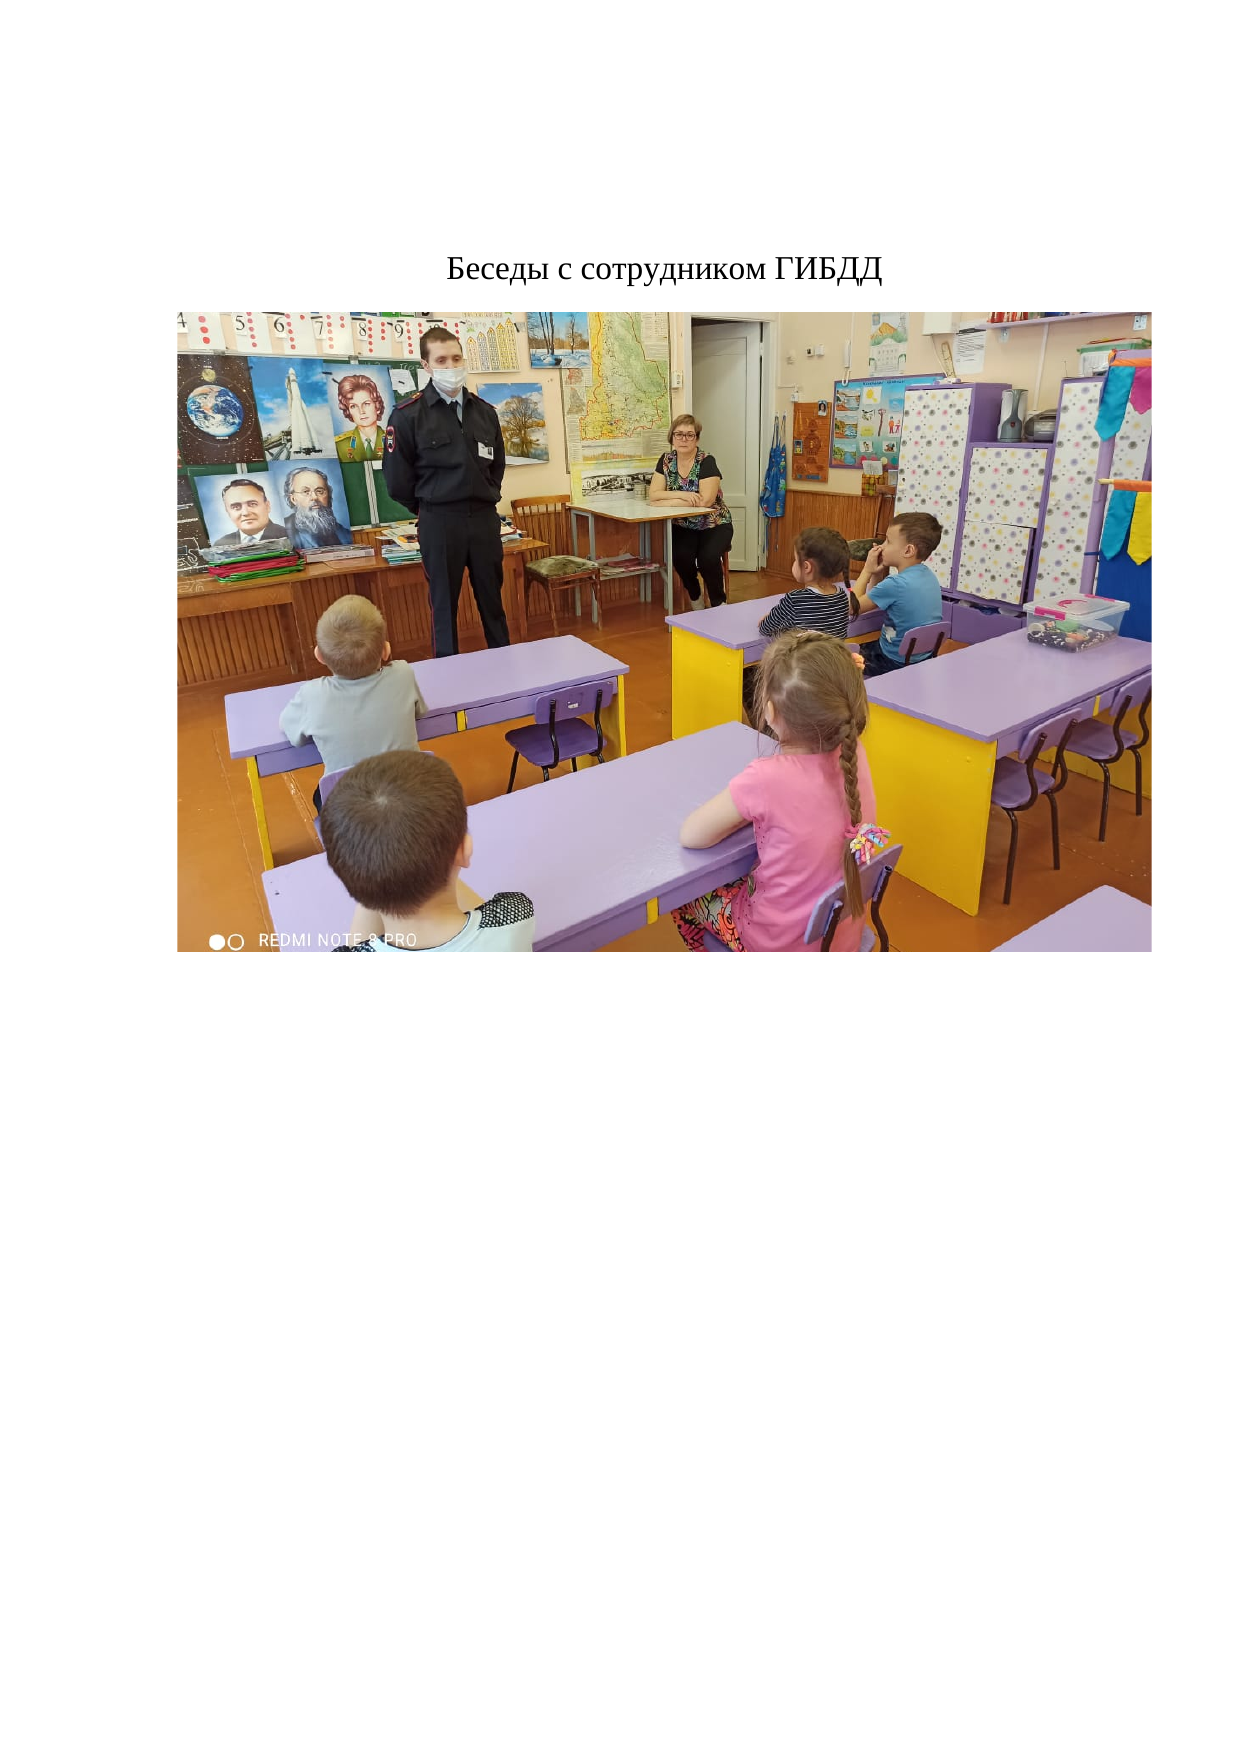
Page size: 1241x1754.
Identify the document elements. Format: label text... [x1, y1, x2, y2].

picture [177, 312, 1152, 952]
text Беседы с сотрудником ГИБДД [177, 248, 1152, 286]
